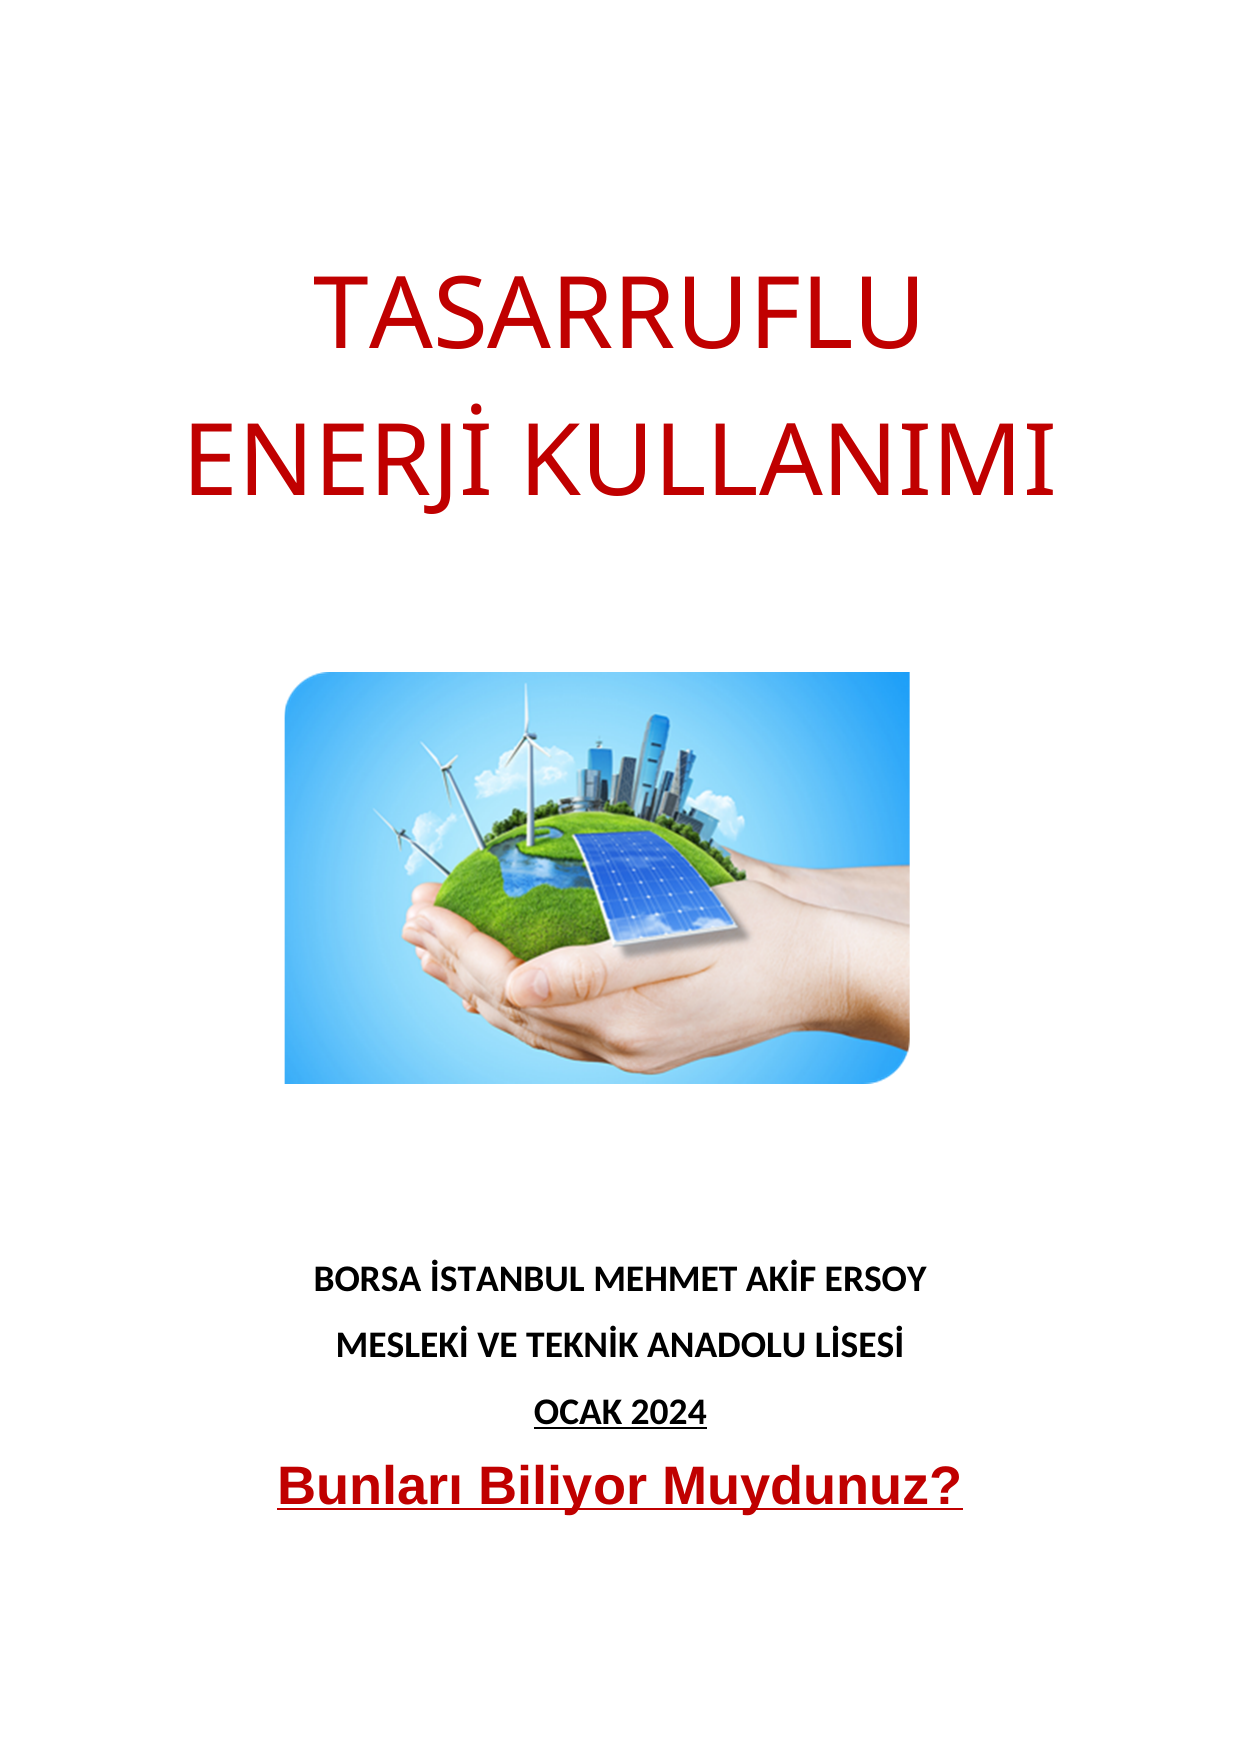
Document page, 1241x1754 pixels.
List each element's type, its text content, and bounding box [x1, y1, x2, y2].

picture [284, 672, 910, 1084]
text TASARRUFLU ENERJİ KULLANIMI [148, 241, 1093, 525]
text Bunları Biliyor Muydunuz? [148, 1454, 1093, 1516]
text OCAK 2024 [148, 1388, 1093, 1433]
text BORSA İSTANBUL MEHMET AKİF ERSOY [148, 1255, 1093, 1301]
text MESLEKİ VE TEKNİK ANADOLU LİSESİ [148, 1321, 1093, 1367]
